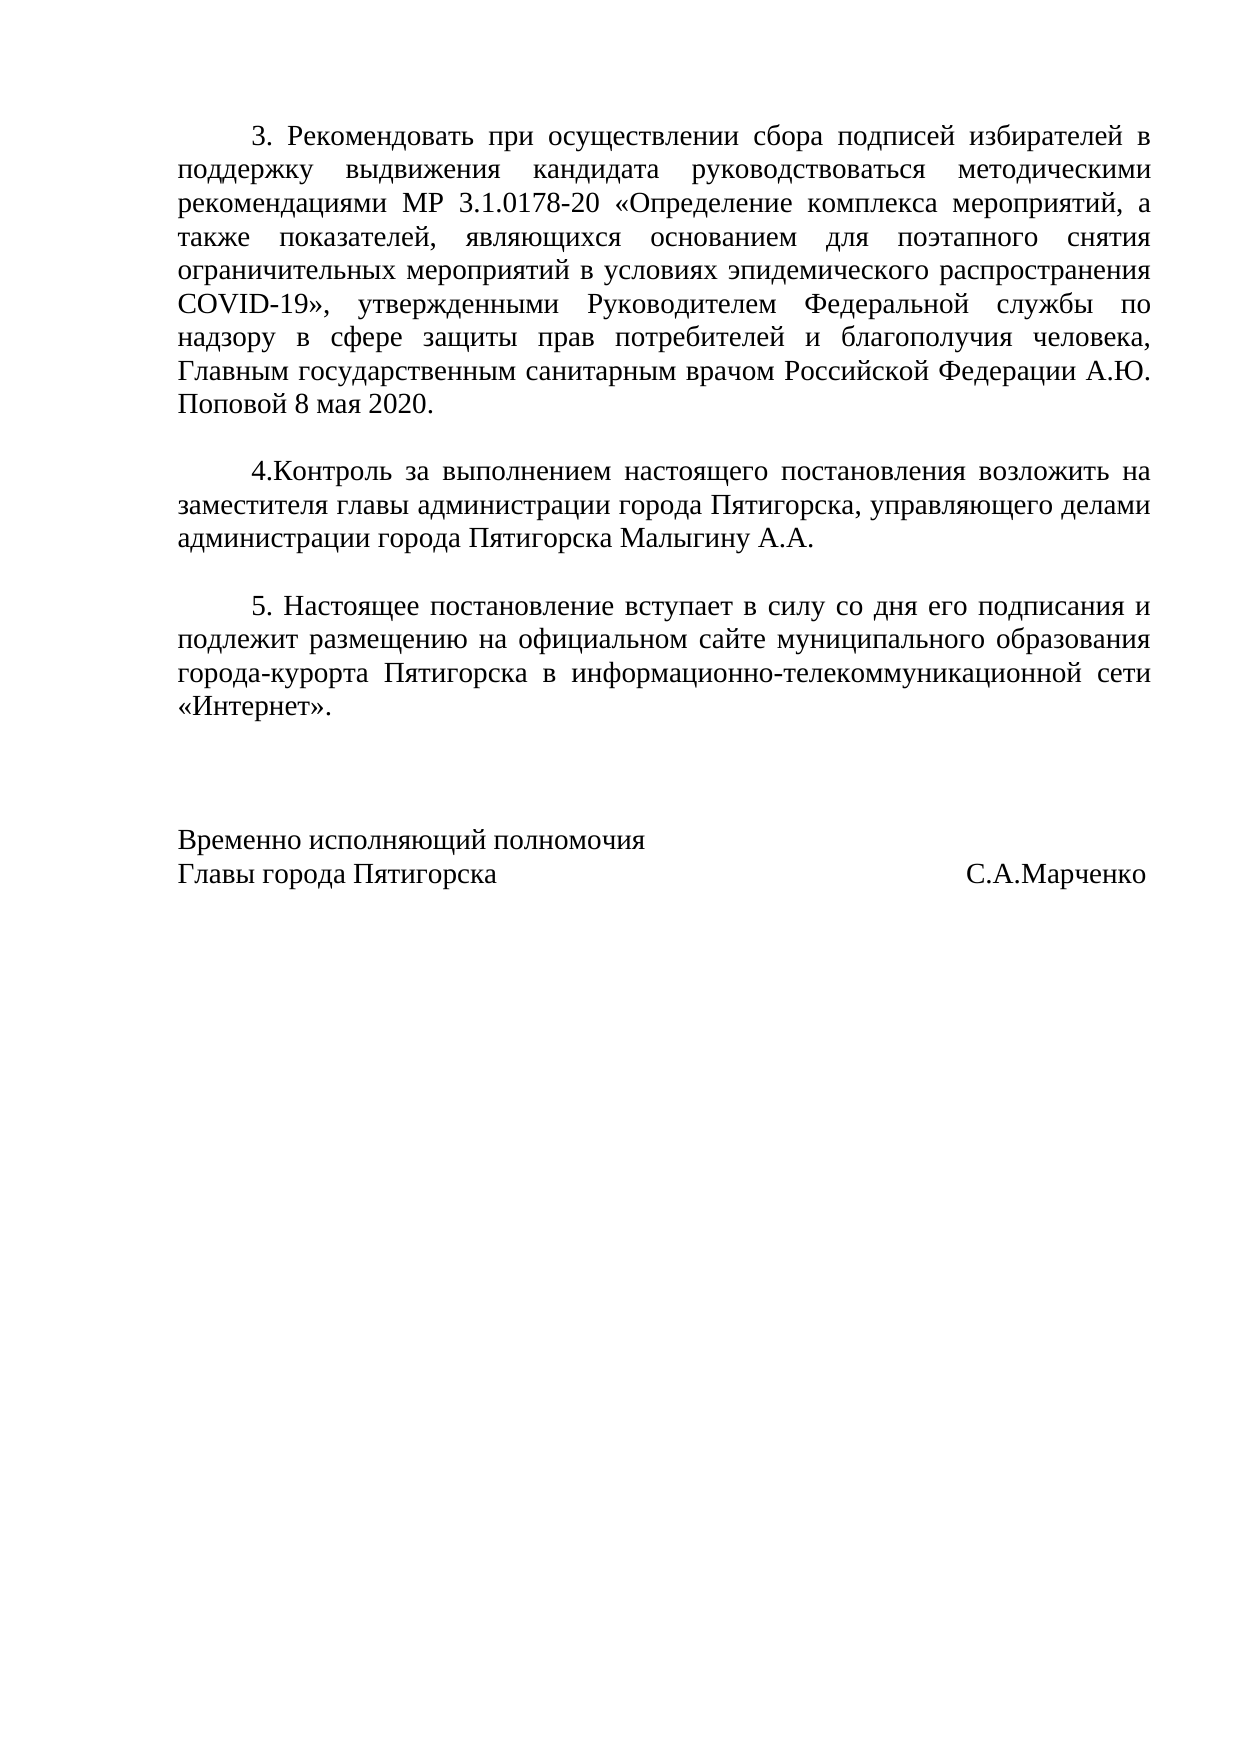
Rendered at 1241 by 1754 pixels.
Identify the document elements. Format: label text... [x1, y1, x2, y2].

text 4.Контроль за выполнением настоящего постановления возложить на заместителя главы администрации города Пятигорска, управляющего делами администрации города Пятигорска Малыгину А.А. [177, 453, 1152, 554]
text 5. Настоящее постановление вступает в силу со дня его подписания и подлежит размещению на официальном сайте муниципального образования города-курорта Пятигорска в информационно-телекоммуникационной сети «Интернет». [177, 588, 1152, 722]
text Главы города Пятигорска С.А.Марченко [177, 856, 1152, 889]
text 3. Рекомендовать при осуществлении сбора подписей избирателей в поддержку выдвижения кандидата руководствоваться методическими рекомендациями МР 3.1.0178-20 «Определение комплекса мероприятий, а также показателей, являющихся основанием для поэтапного снятия ограничительных мероприятий в условиях эпидемического распространения COVID-19», утвержденными Руководителем Федеральной службы по надзору в сфере защиты прав потребителей и благополучия человека, Главным государственным санитарным врачом Российской Федерации А.Ю. Поповой 8 мая 2020. [177, 118, 1152, 420]
text Временно исполняющий полномочия [177, 822, 1152, 856]
